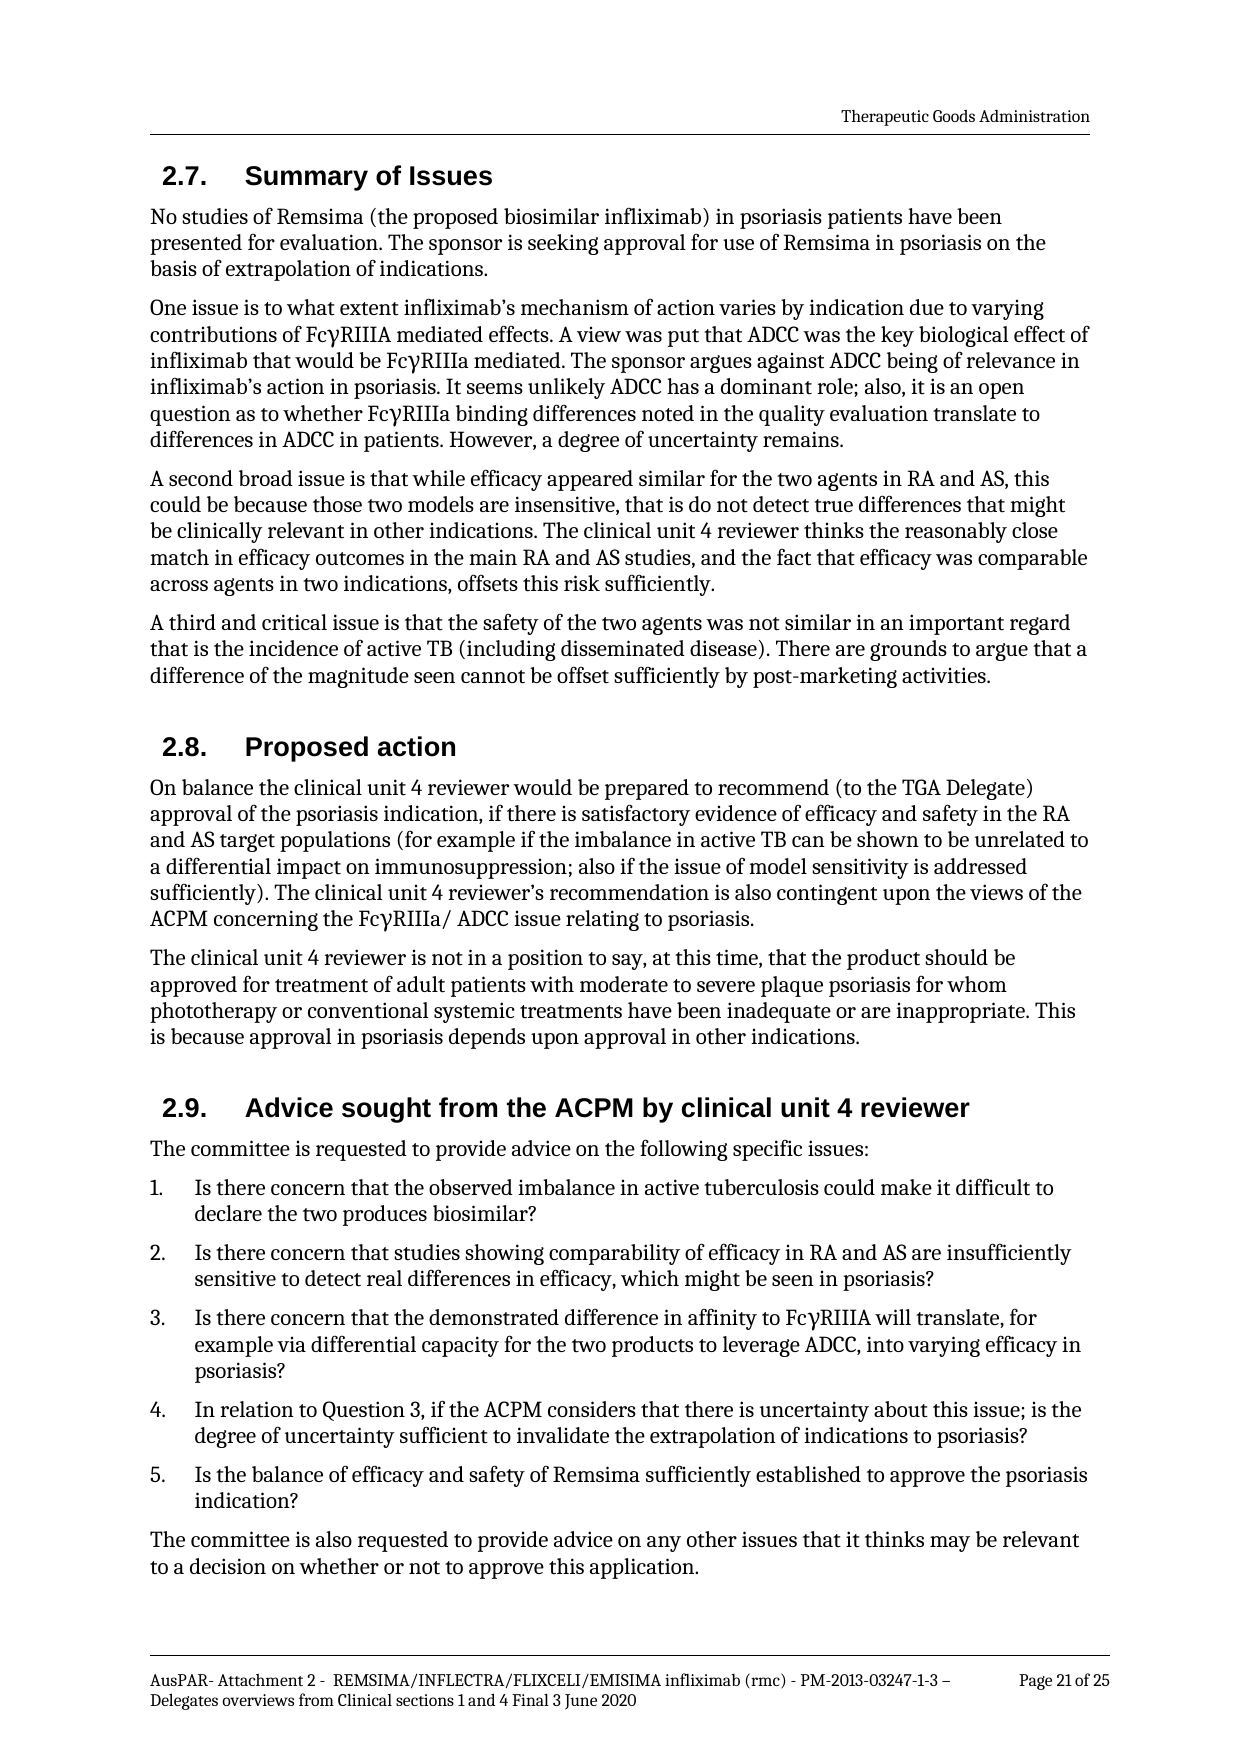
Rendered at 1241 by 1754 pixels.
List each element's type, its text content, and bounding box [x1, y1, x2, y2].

list Is there concern that studies showing comparability of efficacy in RA and AS are insufficiently sensitive to detect real differences in efficacy, which might be seen in psoriasis? [150, 1240, 1090, 1293]
list Is there concern that the observed imbalance in active tuberculosis could make it difficult to declare the two produces biosimilar? [150, 1175, 1090, 1227]
text The committee is requested to provide advice on the following specific issues: [150, 1136, 1090, 1162]
text The committee is also requested to provide advice on any other issues that it thinks may be relevant to a decision on whether or not to approve this application. [150, 1527, 1090, 1580]
list Is the balance of efficacy and safety of Remsima sufficiently established to approve the psoriasis indication? [150, 1462, 1090, 1514]
subtitle Summary of Issues [162, 160, 1090, 191]
subtitle Proposed action [162, 731, 1090, 762]
text A second broad issue is that while efficacy appeared similar for the two agents in RA and AS, this could be because those two models are insensitive, that is do not detect true differences that might be clinically relevant in other indications. The clinical unit 4 reviewer thinks the reasonably close match in efficacy outcomes in the main RA and AS studies, and the fact that efficacy was comparable across agents in two indications, offsets this risk sufficiently. [150, 466, 1090, 597]
text No studies of Remsima (the proposed biosimilar infliximab) in psoriasis patients have been presented for evaluation. The sponsor is seeking approval for use of Remsima in psoriasis on the basis of extrapolation of indications. [150, 203, 1090, 282]
list Is there concern that the demonstrated difference in affinity to FcγRIIIA will translate, for example via differential capacity for the two products to leverage ADCC, into varying efficacy in psoriasis? [150, 1305, 1090, 1384]
text The clinical unit 4 reviewer is not in a position to say, at this time, that the product should be approved for treatment of adult patients with moderate to severe plaque psoriasis for whom phototherapy or conventional systemic treatments have been inadequate or are inappropriate. This is because approval in psoriasis depends upon approval in other indications. [150, 945, 1090, 1050]
text A third and critical issue is that the safety of the two agents was not similar in an important regard that is the incidence of active TB (including disseminated disease). There are grounds to argue that a difference of the magnitude seen cannot be offset sufficiently by post-marketing activities. [150, 610, 1090, 689]
text One issue is to what extent infliximab’s mechanism of action varies by indication due to varying contributions of FcγRIIIA mediated effects. A view was put that ADCC was the key biological effect of infliximab that would be FcγRIIIa mediated. The sponsor argues against ADCC being of relevance in infliximab’s action in psoriasis. It seems unlikely ADCC has a dominant role; also, it is an open question as to whether FcγRIIIa binding differences noted in the quality evaluation translate to differences in ADCC in patients. However, a degree of uncertainty remains. [150, 295, 1090, 453]
list In relation to Question 3, if the ACPM considers that there is uncertainty about this issue; is the degree of uncertainty sufficient to invalidate the extrapolation of indications to psoriasis? [150, 1397, 1090, 1449]
text On balance the clinical unit 4 reviewer would be prepared to recommend (to the TGA Delegate) approval of the psoriasis indication, if there is satisfactory evidence of efficacy and safety in the RA and AS target populations (for example if the imbalance in active TB can be shown to be unrelated to a differential impact on immunosuppression; also if the issue of model sensitivity is addressed sufficiently). The clinical unit 4 reviewer’s recommendation is also contingent upon the views of the ACPM concerning the FcγRIIIa/ ADCC issue relating to psoriasis. [150, 774, 1090, 932]
subtitle Advice sought from the ACPM by clinical unit 4 reviewer [162, 1092, 1090, 1123]
